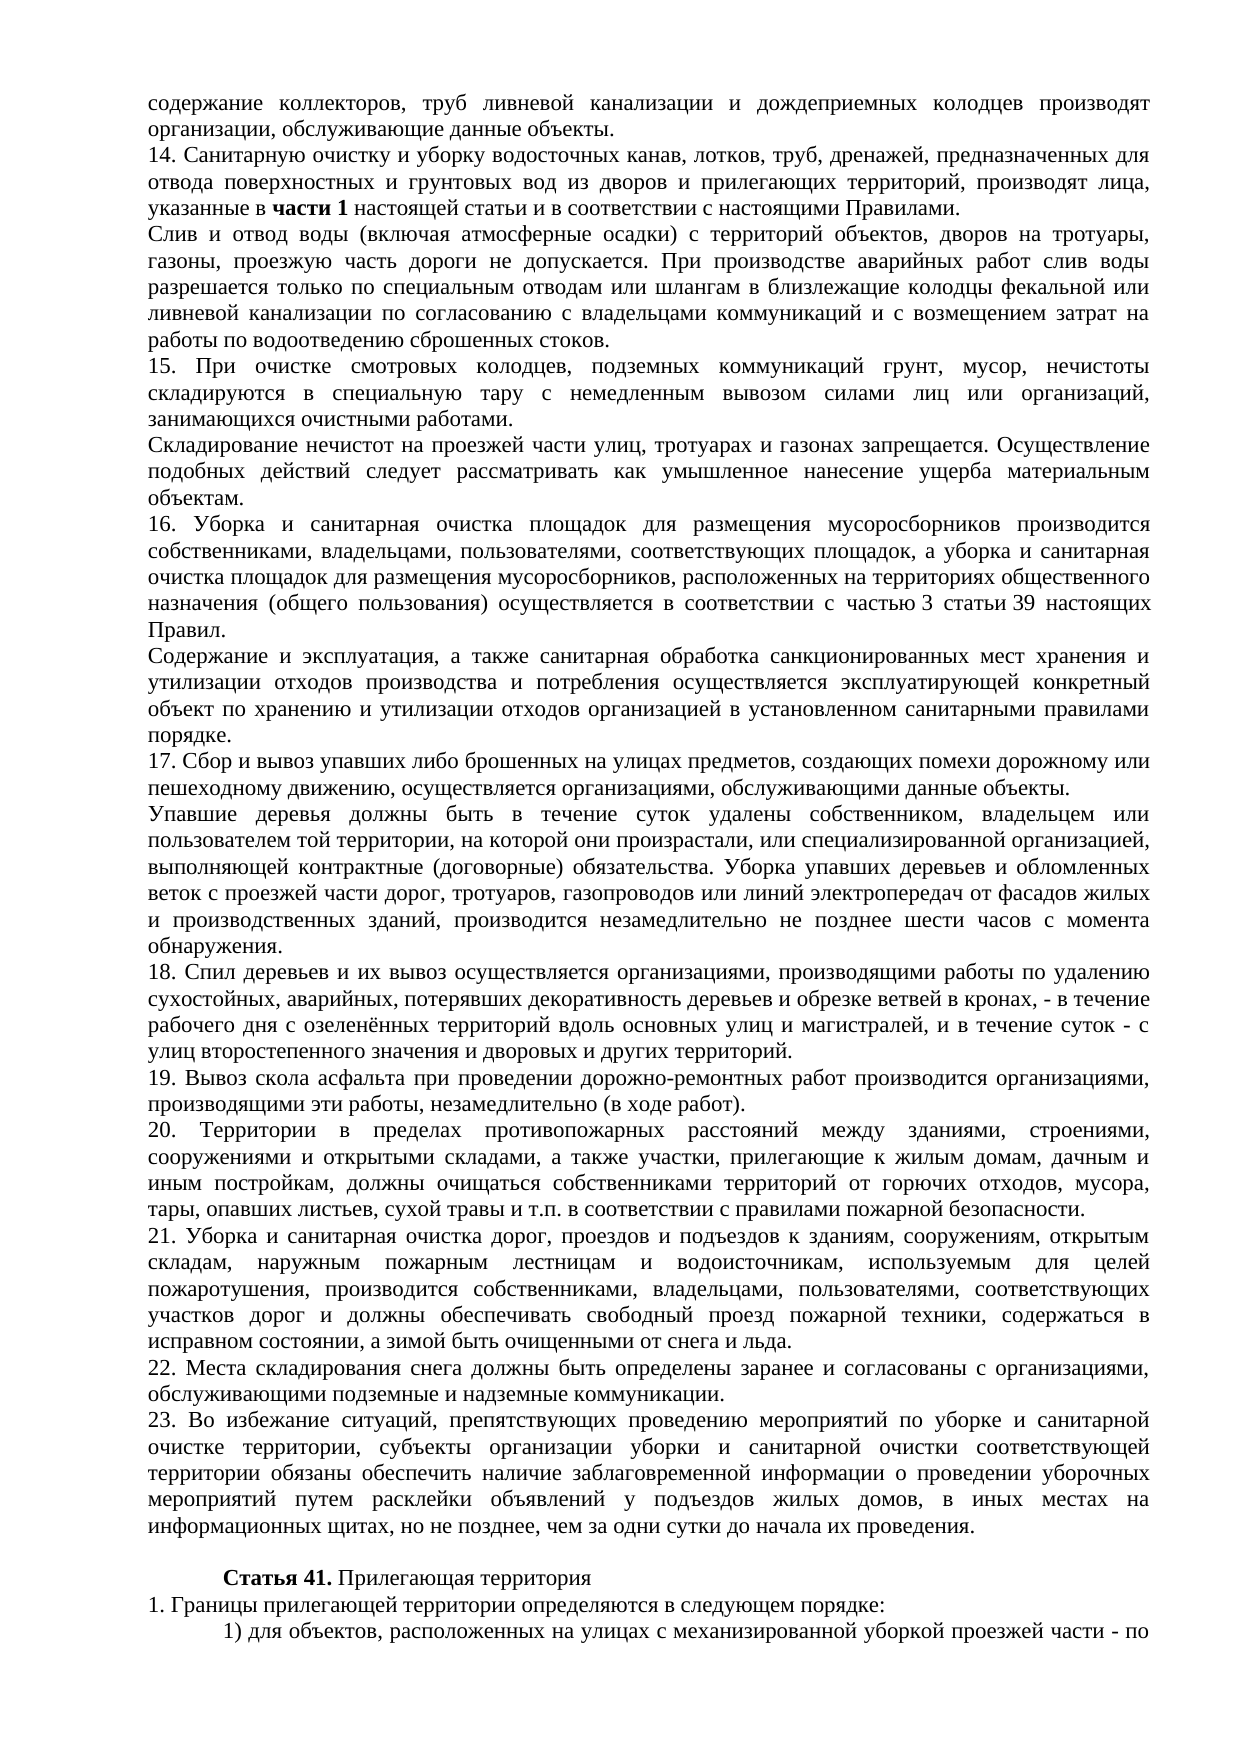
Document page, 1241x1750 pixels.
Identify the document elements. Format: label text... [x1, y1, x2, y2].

text 20. Территории в пределах противопожарных расстояний между зданиями, строениями, сооружениями и открытыми складами, а также участки, прилегающие к жилым домам, дачным и иным постройкам, должны очищаться собственниками территорий от горючих отходов, мусора, тары, опавших листьев, сухой травы и т.п. в соответствии с правилами пожарной безопасности. [148, 1116, 1152, 1222]
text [148, 1617, 1152, 1643]
text 22. Места складирования снега должны быть определены заранее и согласованы с организациями, обслуживающими подземные и надземные коммуникации. [148, 1354, 1152, 1406]
text 17. Сбор и вывоз упавших либо брошенных на улицах предметов, создающих помехи дорожному или пешеходному движению, осуществляется организациями, обслуживающими данные объекты. [148, 747, 1152, 800]
text 15. При очистке смотровых колодцев, подземных коммуникаций грунт, мусор, нечистоты складируются в специальную тару с немедленным вывозом силами лиц или организаций, занимающихся очистными работами. [148, 352, 1152, 431]
text Статья 41. Прилегающая территория [223, 1564, 1152, 1591]
text 23. Во избежание ситуаций, препятствующих проведению мероприятий по уборке и санитарной очистке территории, субъекты организации уборки и санитарной очистки соответствующей территории обязаны обеспечить наличие заблаговременной информации о проведении уборочных мероприятий путем расклейки объявлений у подъездов жилых домов, в иных местах на информационных щитах, но не позднее, чем за одни сутки до начала их проведения. [148, 1406, 1152, 1538]
text 16. Уборка и санитарная очистка площадок для размещения мусоросборников производится собственниками, владельцами, пользователями, соответствующих площадок, а уборка и санитарная очистка площадок для размещения мусоросборников, расположенных на территориях общественного назначения (общего пользования) осуществляется в соответствии с частью 3 статьи 39 настоящих Правил. [148, 510, 1152, 642]
text Содержание и эксплуатация, а также санитарная обработка санкционированных мест хранения и утилизации отходов производства и потребления осуществляется эксплуатирующей конкретный объект по хранению и утилизации отходов организацией в установленном санитарными правилами порядке. [148, 642, 1152, 747]
text 18. Спил деревьев и их вывоз осуществляется организациями, производящими работы по удалению сухостойных, аварийных, потерявших декоративность деревьев и обрезке ветвей в кронах, - в течение рабочего дня с озеленённых территорий вдоль основных улиц и магистралей, и в течение суток - с улиц второстепенного значения и дворовых и других территорий. [148, 958, 1152, 1064]
text 21. Уборка и санитарная очистка дорог, проездов и подъездов к зданиям, сооружениям, открытым складам, наружным пожарным лестницам и водоисточникам, используемым для целей пожаротушения, производится собственниками, владельцами, пользователями, соответствующих участков дорог и должны обеспечивать свободный проезд пожарной техники, содержаться в исправном состоянии, а зимой быть очищенными от снега и льда. [148, 1222, 1152, 1354]
text Упавшие деревья должны быть в течение суток удалены собственником, владельцем или пользователем той территории, на которой они произрастали, или специализированной организацией, выполняющей контрактные (договорные) обязательства. Уборка упавших деревьев и обломленных веток с проезжей части дорог, тротуаров, газопроводов или линий электропередач от фасадов жилых и производственных зданий, производится незамедлительно не позднее шести часов с момента обнаружения. [148, 800, 1152, 958]
text Слив и отвод воды (включая атмосферные осадки) с территорий объектов, дворов на тротуары, газоны, проезжую часть дороги не допускается. При производстве аварийных работ слив воды разрешается только по специальным отводам или шлангам в близлежащие колодцы фекальной или ливневой канализации по согласованию с владельцами коммуникаций и с возмещением затрат на работы по водоотведению сброшенных стоков. [148, 220, 1152, 352]
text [148, 89, 1152, 141]
text 19. Вывоз скола асфальта при проведении дорожно-ремонтных работ производится организациями, производящими эти работы, незамедлительно (в ходе работ). [148, 1064, 1152, 1116]
text 14. Санитарную очистку и уборку водосточных канав, лотков, труб, дренажей, предназначенных для отвода поверхностных и грунтовых вод из дворов и прилегающих территорий, производят лица, указанные в части 1 настоящей статьи и в соответствии с настоящими Правилами. [148, 141, 1152, 220]
text 1. Границы прилегающей территории определяются в следующем порядке: [148, 1591, 1152, 1617]
text Складирование нечистот на проезжей части улиц, тротуарах и газонах запрещается. Осуществление подобных действий следует рассматривать как умышленное нанесение ущерба материальным объектам. [148, 431, 1152, 510]
